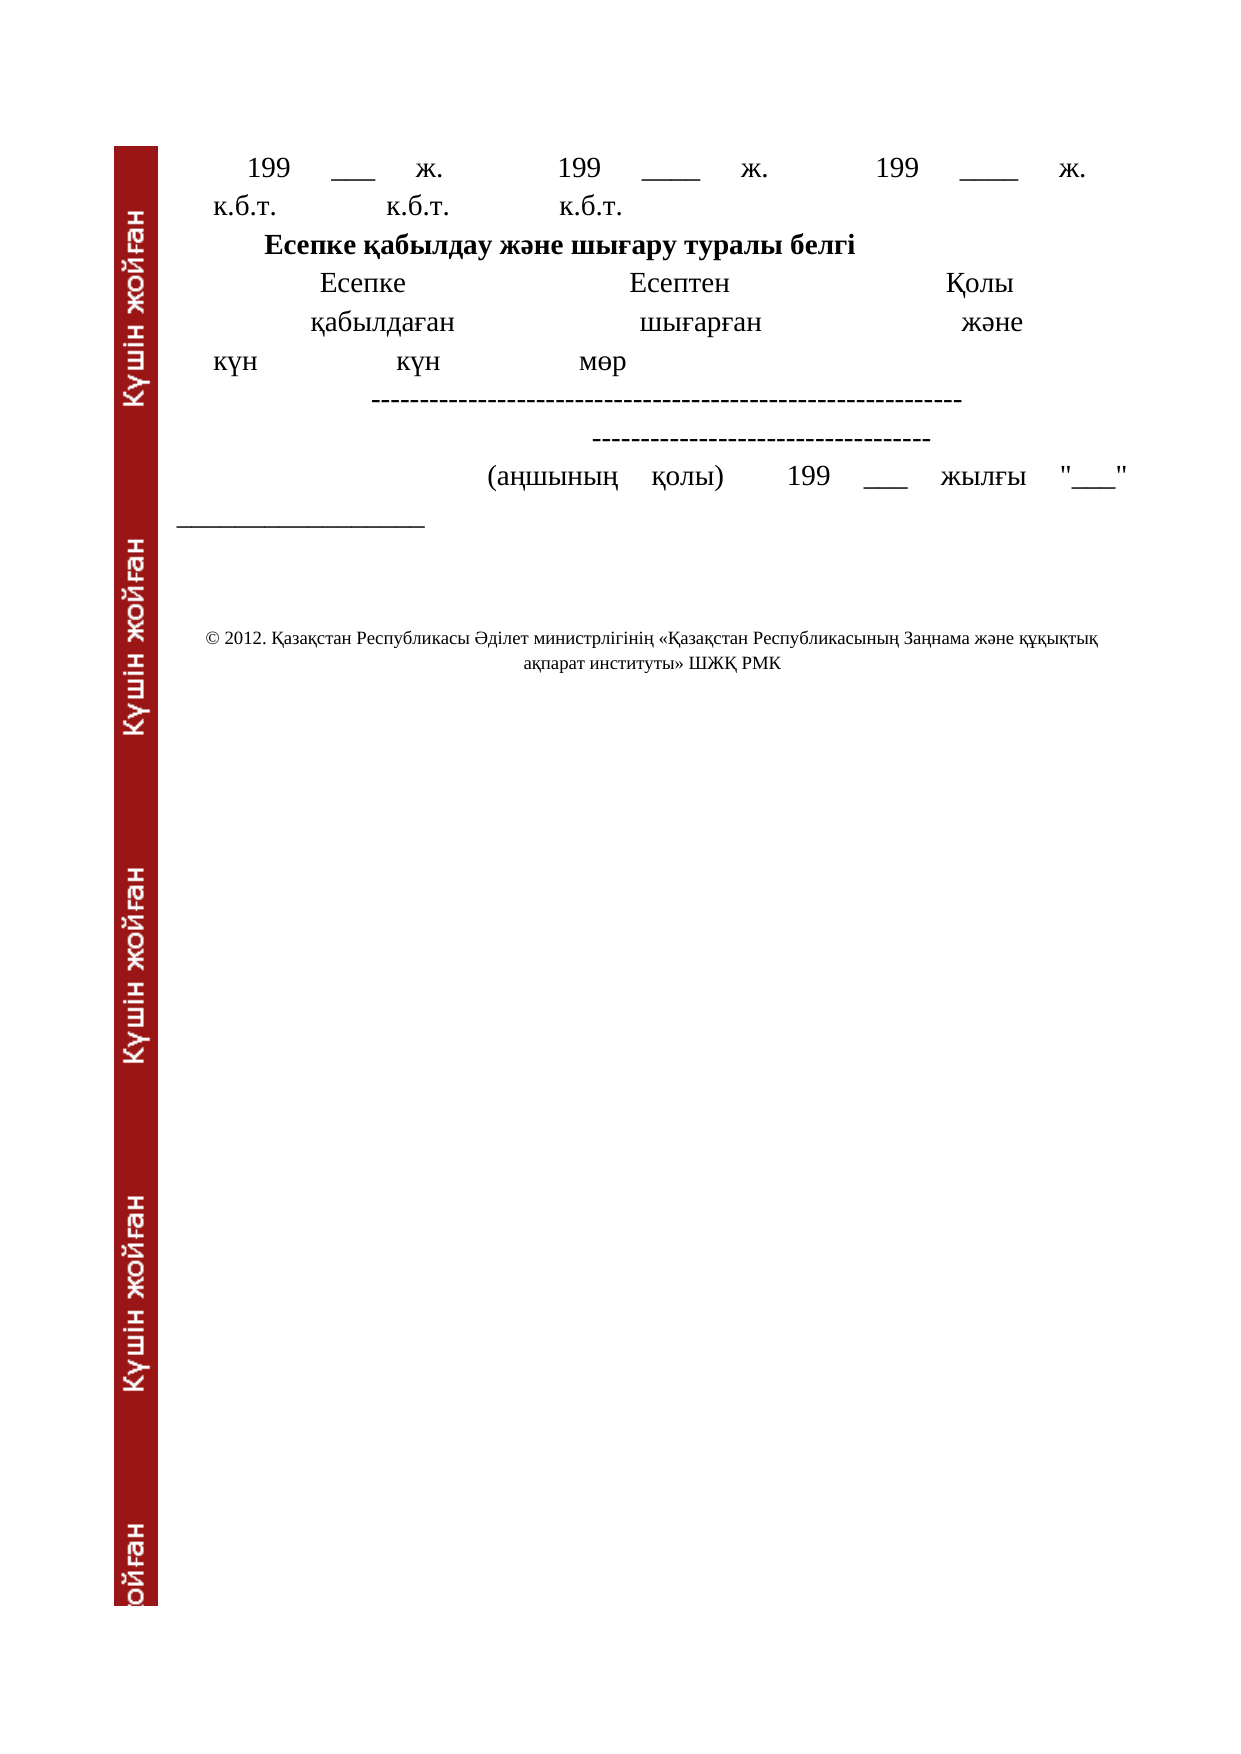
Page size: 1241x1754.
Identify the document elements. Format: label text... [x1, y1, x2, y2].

picture [114, 222, 158, 227]
text Есепке Есептен Қолы қабылдаған шығарған және күн күн мөр [112, 266, 1128, 376]
text 199 ___ ж. 199 ____ ж. 199 ____ ж. к.б.т. к.б.т. к.б.т. [112, 150, 1128, 222]
picture [114, 673, 158, 1606]
picture [114, 376, 158, 381]
picture [114, 146, 158, 150]
picture [114, 261, 158, 266]
text © 2012. Қазақстан Республикасы Әділет министрлігінің «Қазақстан Республикасының Заңнама және құқықтық ақпарат институты» ШЖҚ РМК [112, 627, 1128, 673]
text ------------------------------------------------------------- ----------------------------------- (аңшының қолы) 199 ___ жылғы "___" _________________ [112, 381, 1128, 530]
text Есепке қабылдау және шығару туралы белгi [112, 227, 1128, 261]
picture [114, 530, 158, 627]
